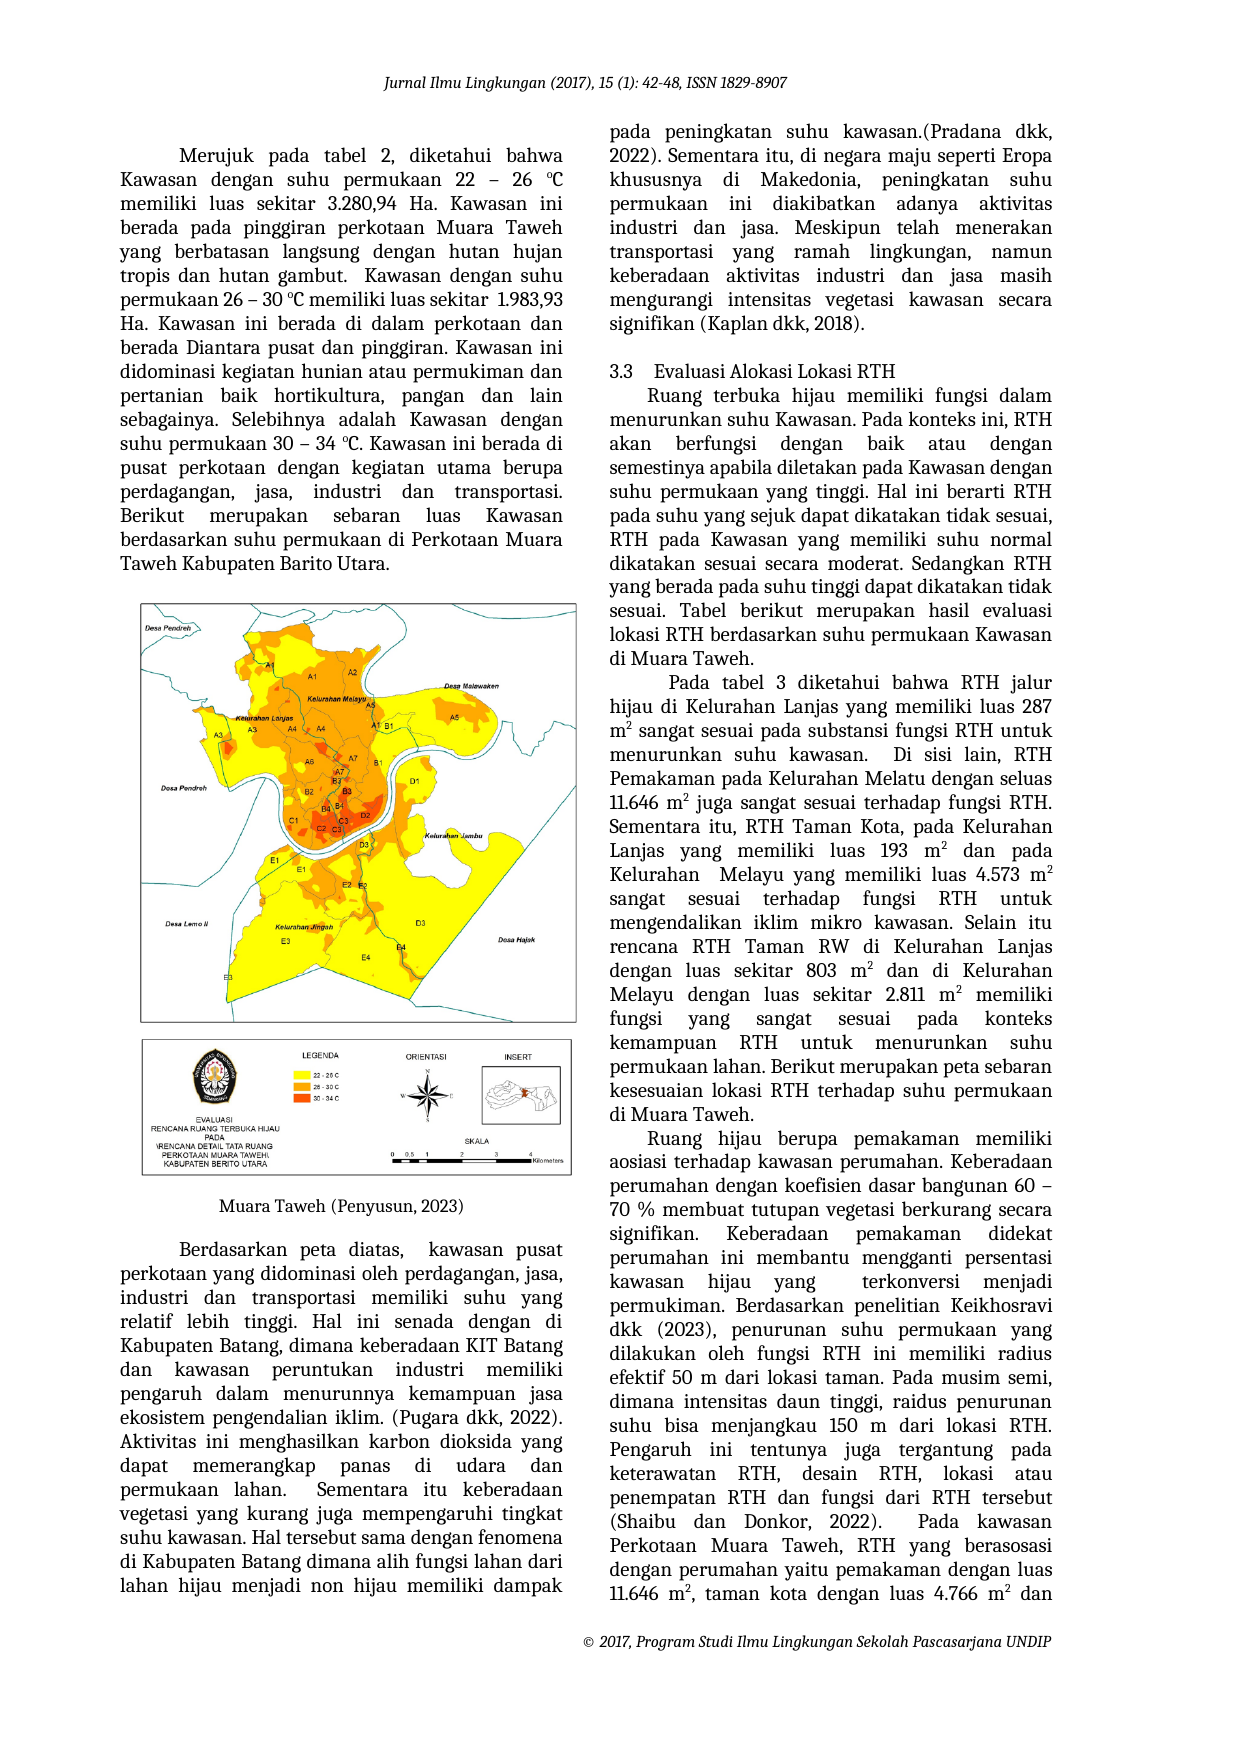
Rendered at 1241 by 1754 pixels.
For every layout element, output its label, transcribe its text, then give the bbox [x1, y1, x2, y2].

text Berdasarkan peta diatas, kawasan pusat perkotaan yang didominasi oleh perdagangan, jasa, industri dan transportasi memiliki suhu yang relatif lebih tinggi. Hal ini senada dengan di Kabupaten Batang, dimana keberadaan KIT Batang dan kawasan peruntukan industri memiliki pengaruh dalam menurunnya kemampuan jasa ekosistem pengendalian iklim. (Pugara dkk, 2022). Aktivitas ini menghasilkan karbon dioksida yang dapat memerangkap panas di udara dan permukaan lahan. Sementara itu keberadaan vegetasi yang kurang juga mempengaruhi tingkat suhu kawasan. Hal tersebut sama dengan fenomena di Kabupaten Batang dimana alih fungsi lahan dari lahan hijau menjadi non hijau memiliki dampak pada peningkatan suhu kawasan.(Pradana dkk, 2022). Sementara itu, di negara maju seperti Eropa khususnya di Makedonia, peningkatan suhu permukaan ini diakibatkan adanya aktivitas industri dan jasa. Meskipun telah menerakan transportasi yang ramah lingkungan, namun keberadaan aktivitas industri dan jasa masih mengurangi intensitas vegetasi kawasan secara signifikan (Kaplan dkk, 2018). [120, 1238, 563, 1597]
text Ruang terbuka hijau memiliki fungsi dalam menurunkan suhu Kawasan. Pada konteks ini, RTH akan berfungsi dengan baik atau dengan semestinya apabila diletakan pada Kawasan dengan suhu permukaan yang tinggi. Hal ini berarti RTH pada suhu yang sejuk dapat dikatakan tidak sesuai, RTH pada Kawasan yang memiliki suhu normal dikatakan sesuai secara moderat. Sedangkan RTH yang berada pada suhu tinggi dapat dikatakan tidak sesuai. Tabel berikut merupakan hasil evaluasi lokasi RTH berdasarkan suhu permukaan Kawasan di Muara Taweh. [609, 383, 1053, 671]
text Pada tabel 3 diketahui bahwa RTH jalur hijau di Kelurahan Lanjas yang memiliki luas 287 m2 sangat sesuai pada substansi fungsi RTH untuk menurunkan suhu kawasan. Di sisi lain, RTH Pemakaman pada Kelurahan Melatu dengan seluas 11.646 m2 juga sangat sesuai terhadap fungsi RTH. Sementara itu, RTH Taman Kota, pada Kelurahan Lanjas yang memiliki luas 193 m2 dan pada Kelurahan Melayu yang memiliki luas 4.573 m2 sangat sesuai terhadap fungsi RTH untuk mengendalikan iklim mikro kawasan. Selain itu rencana RTH Taman RW di Kelurahan Lanjas dengan luas sekitar 803 m2 dan di Kelurahan Melayu dengan luas sekitar 2.811 m2 memiliki fungsi yang sangat sesuai pada konteks kemampuan RTH untuk menurunkan suhu permukaan lahan. Berikut merupakan peta sebaran kesesuaian lokasi RTH terhadap suhu permukaan di Muara Taweh. [609, 671, 1053, 1126]
text Merujuk pada tabel 2, diketahui bahwa Kawasan dengan suhu permukaan 22 – 26 oC memiliki luas sekitar 3.280,94 Ha. Kawasan ini berada pada pinggiran perkotaan Muara Taweh yang berbatasan langsung dengan hutan hujan tropis dan hutan gambut. Kawasan dengan suhu permukaan 26 – 30 oC memiliki luas sekitar 1.983,93 Ha. Kawasan ini berada di dalam perkotaan dan berada Diantara pusat dan pinggiran. Kawasan ini didominasi kegiatan hunian atau permukiman dan pertanian baik hortikultura, pangan dan lain sebagainya. Selebihnya adalah Kawasan dengan suhu permukaan 30 – 34 oC. Kawasan ini berada di pusat perkotaan dengan kegiatan utama berupa perdagangan, jasa, industri dan transportasi. Berikut merupakan sebaran luas Kawasan berdasarkan suhu permukaan di Perkotaan Muara Taweh Kabupaten Barito Utara. [120, 144, 563, 575]
list Evaluasi Alokasi Lokasi RTH [609, 359, 1053, 383]
picture [124, 588, 592, 1193]
text Berdasarkan peta diatas, kawasan pusat perkotaan yang didominasi oleh perdagangan, jasa, industri dan transportasi memiliki suhu yang relatif lebih tinggi. Hal ini senada dengan di Kabupaten Batang, dimana keberadaan KIT Batang dan kawasan peruntukan industri memiliki pengaruh dalam menurunnya kemampuan jasa ekosistem pengendalian iklim. (Pugara dkk, 2022). Aktivitas ini menghasilkan karbon dioksida yang dapat memerangkap panas di udara dan permukaan lahan. Sementara itu keberadaan vegetasi yang kurang juga mempengaruhi tingkat suhu kawasan. Hal tersebut sama dengan fenomena di Kabupaten Batang dimana alih fungsi lahan dari lahan hijau menjadi non hijau memiliki dampak pada peningkatan suhu kawasan.(Pradana dkk, 2022). Sementara itu, di negara maju seperti Eropa khususnya di Makedonia, peningkatan suhu permukaan ini diakibatkan adanya aktivitas industri dan jasa. Meskipun telah menerakan transportasi yang ramah lingkungan, namun keberadaan aktivitas industri dan jasa masih mengurangi intensitas vegetasi kawasan secara signifikan (Kaplan dkk, 2018). [609, 120, 1053, 336]
